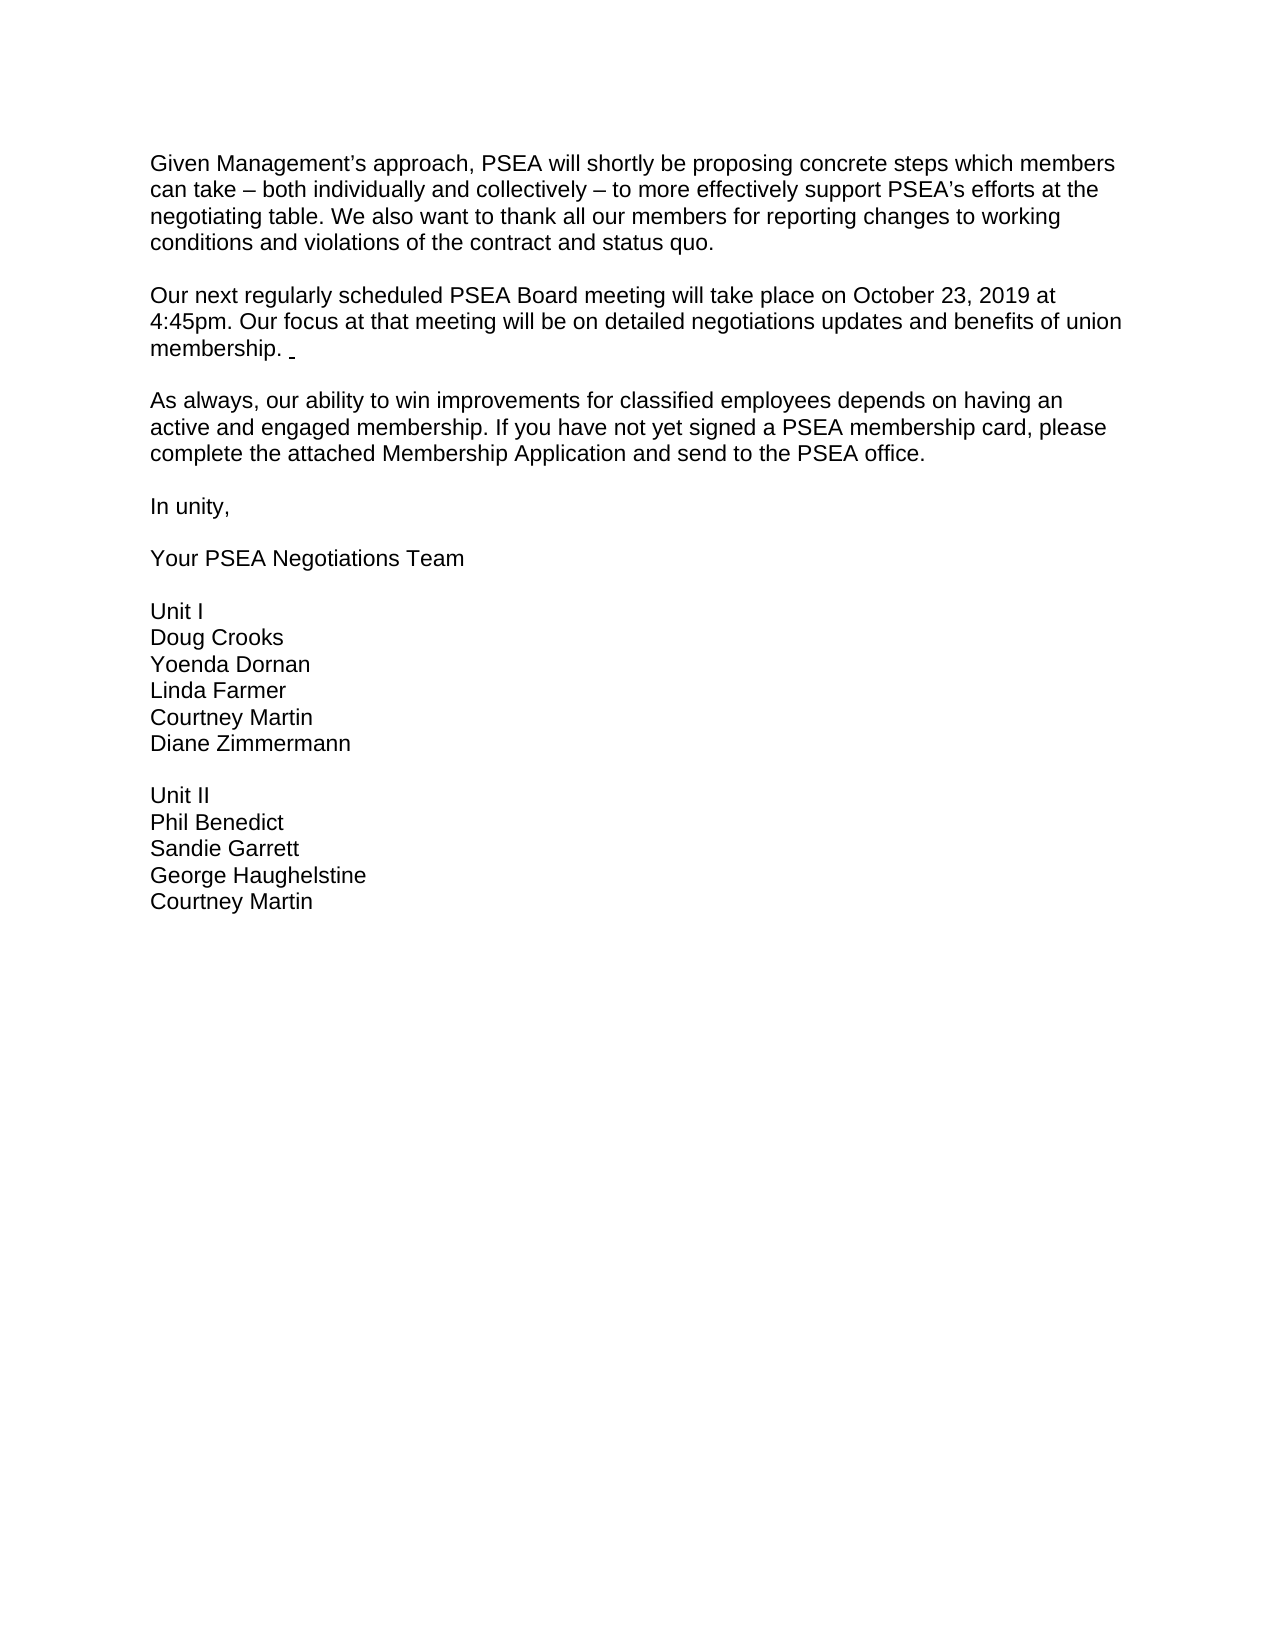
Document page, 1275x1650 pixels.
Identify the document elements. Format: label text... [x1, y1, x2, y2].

text George Haughelstine [150, 862, 1125, 888]
text Unit II [150, 782, 1125, 809]
text Courtney Martin [150, 888, 1125, 914]
text Your PSEA Negotiations Team [150, 545, 1125, 572]
text Doug Crooks [150, 624, 1125, 651]
text Given Management’s approach, PSEA will shortly be proposing concrete steps which members can take – both individually and collectively – to more effectively support PSEA’s efforts at the negotiating table. We also want to thank all our members for reporting changes to working conditions and violations of the contract and status quo. [150, 150, 1125, 255]
text Linda Farmer [150, 677, 1125, 703]
text Yoenda Dornan [150, 651, 1125, 677]
text Courtney Martin [150, 703, 1125, 730]
text As always, our ability to win improvements for classified employees depends on having an active and engaged membership. If you have not yet signed a PSEA membership card, please complete the attached Membership Application and send to the PSEA office. [150, 387, 1125, 466]
text Phil Benedict [150, 809, 1125, 835]
text Unit I [150, 598, 1125, 624]
text In unity, [150, 493, 1125, 519]
text Diane Zimmermann [150, 730, 1125, 756]
text Sandie Garrett [150, 835, 1125, 862]
text Our next regularly scheduled PSEA Board meeting will take place on October 23, 2019 at 4:45pm. Our focus at that meeting will be on detailed negotiations updates and benefits of union membership. [150, 282, 1125, 361]
